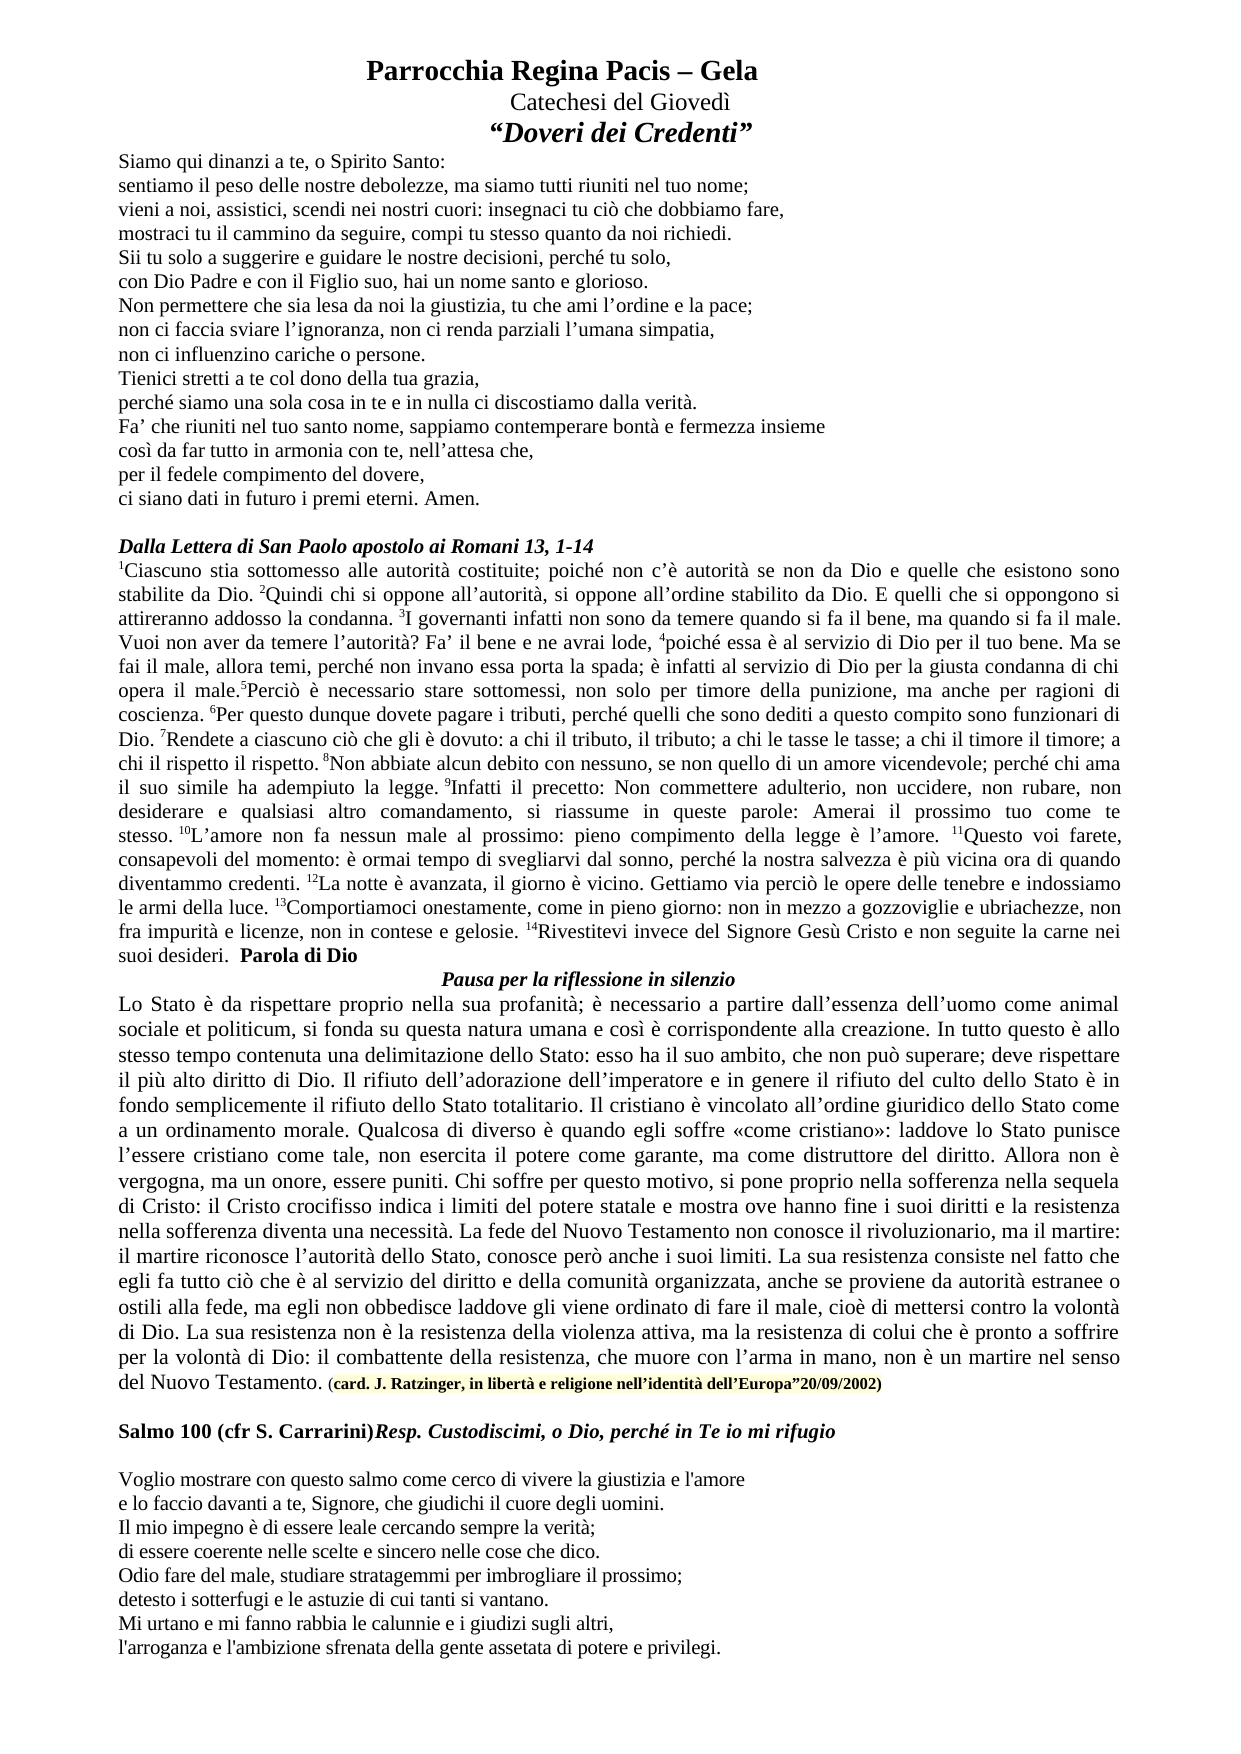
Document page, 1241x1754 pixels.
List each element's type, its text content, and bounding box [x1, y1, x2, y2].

text Sii tu solo a suggerire e guidare le nostre decisioni, perché tu solo, [118, 245, 1122, 269]
text per il fedele compimento del dovere, [118, 462, 1122, 486]
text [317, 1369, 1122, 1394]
text Voglio mostrare con questo salmo come cerco di vivere la giustizia e l'amore [118, 1467, 1122, 1491]
text perché siamo una sola cosa in te e in nulla ci discostiamo dalla verità. [118, 389, 1122, 414]
text Fa’ che riuniti nel tuo santo nome, sappiamo contemperare bontà e fermezza insieme [118, 414, 1122, 438]
text così da far tutto in armonia con te, nell’attesa che, [118, 438, 1122, 462]
text mostraci tu il cammino da seguire, compi tu stesso quanto da noi richiedi. [118, 221, 1122, 245]
text Salmo 100 (cfr S. Carrarini)Resp. Custodiscimi, o Dio, perché in Te io mi rifugio [118, 1418, 1122, 1443]
text Parrocchia Regina Pacis – Gela [118, 53, 1122, 87]
text di essere coerente nelle scelte e sincero nelle cose che dico. [118, 1539, 1122, 1563]
text Pausa per la riflessione in silenzio [118, 967, 1122, 991]
text Mi urtano e mi fanno rabbia le calunnie e i giudizi sugli altri, [118, 1611, 1122, 1635]
text l'arroganza e l'ambizione sfrenata della gente assetata di potere e privilegi. [118, 1635, 1122, 1659]
text Non permettere che sia lesa da noi la giustizia, tu che ami l’ordine e la pace; [118, 293, 1122, 317]
text “Doveri dei Credenti” [118, 115, 1122, 149]
text Il mio impegno è di essere leale cercando sempre la verità; [118, 1515, 1122, 1539]
text non ci faccia sviare l’ignoranza, non ci renda parziali l’umana simpatia, [118, 317, 1122, 341]
text Siamo qui dinanzi a te, o Spirito Santo: [118, 149, 1122, 173]
text con Dio Padre e con il Figlio suo, hai un nome santo e glorioso. [118, 269, 1122, 293]
text Dalla Lettera di San Paolo apostolo ai Romani 13, 1-14 [118, 534, 1122, 558]
text sentiamo il peso delle nostre debolezze, ma siamo tutti riuniti nel tuo nome; [118, 173, 1122, 197]
text Catechesi del Giovedì [118, 87, 1122, 115]
text vieni a noi, assistici, scendi nei nostri cuori: insegnaci tu ciò che dobbiamo fare, [118, 197, 1122, 221]
text e lo faccio davanti a te, Signore, che giudichi il cuore degli uomini. [118, 1491, 1122, 1515]
text ci siano dati in futuro i premi eterni. Amen. [118, 486, 1122, 510]
text detesto i sotterfugi e le astuzie di cui tanti si vantano. [118, 1587, 1122, 1611]
text Odio fare del male, studiare stratagemmi per imbrogliare il prossimo; [118, 1563, 1122, 1587]
text Tienici stretti a te col dono della tua grazia, [118, 366, 1122, 389]
text non ci influenzino cariche o persone. [118, 341, 1122, 366]
